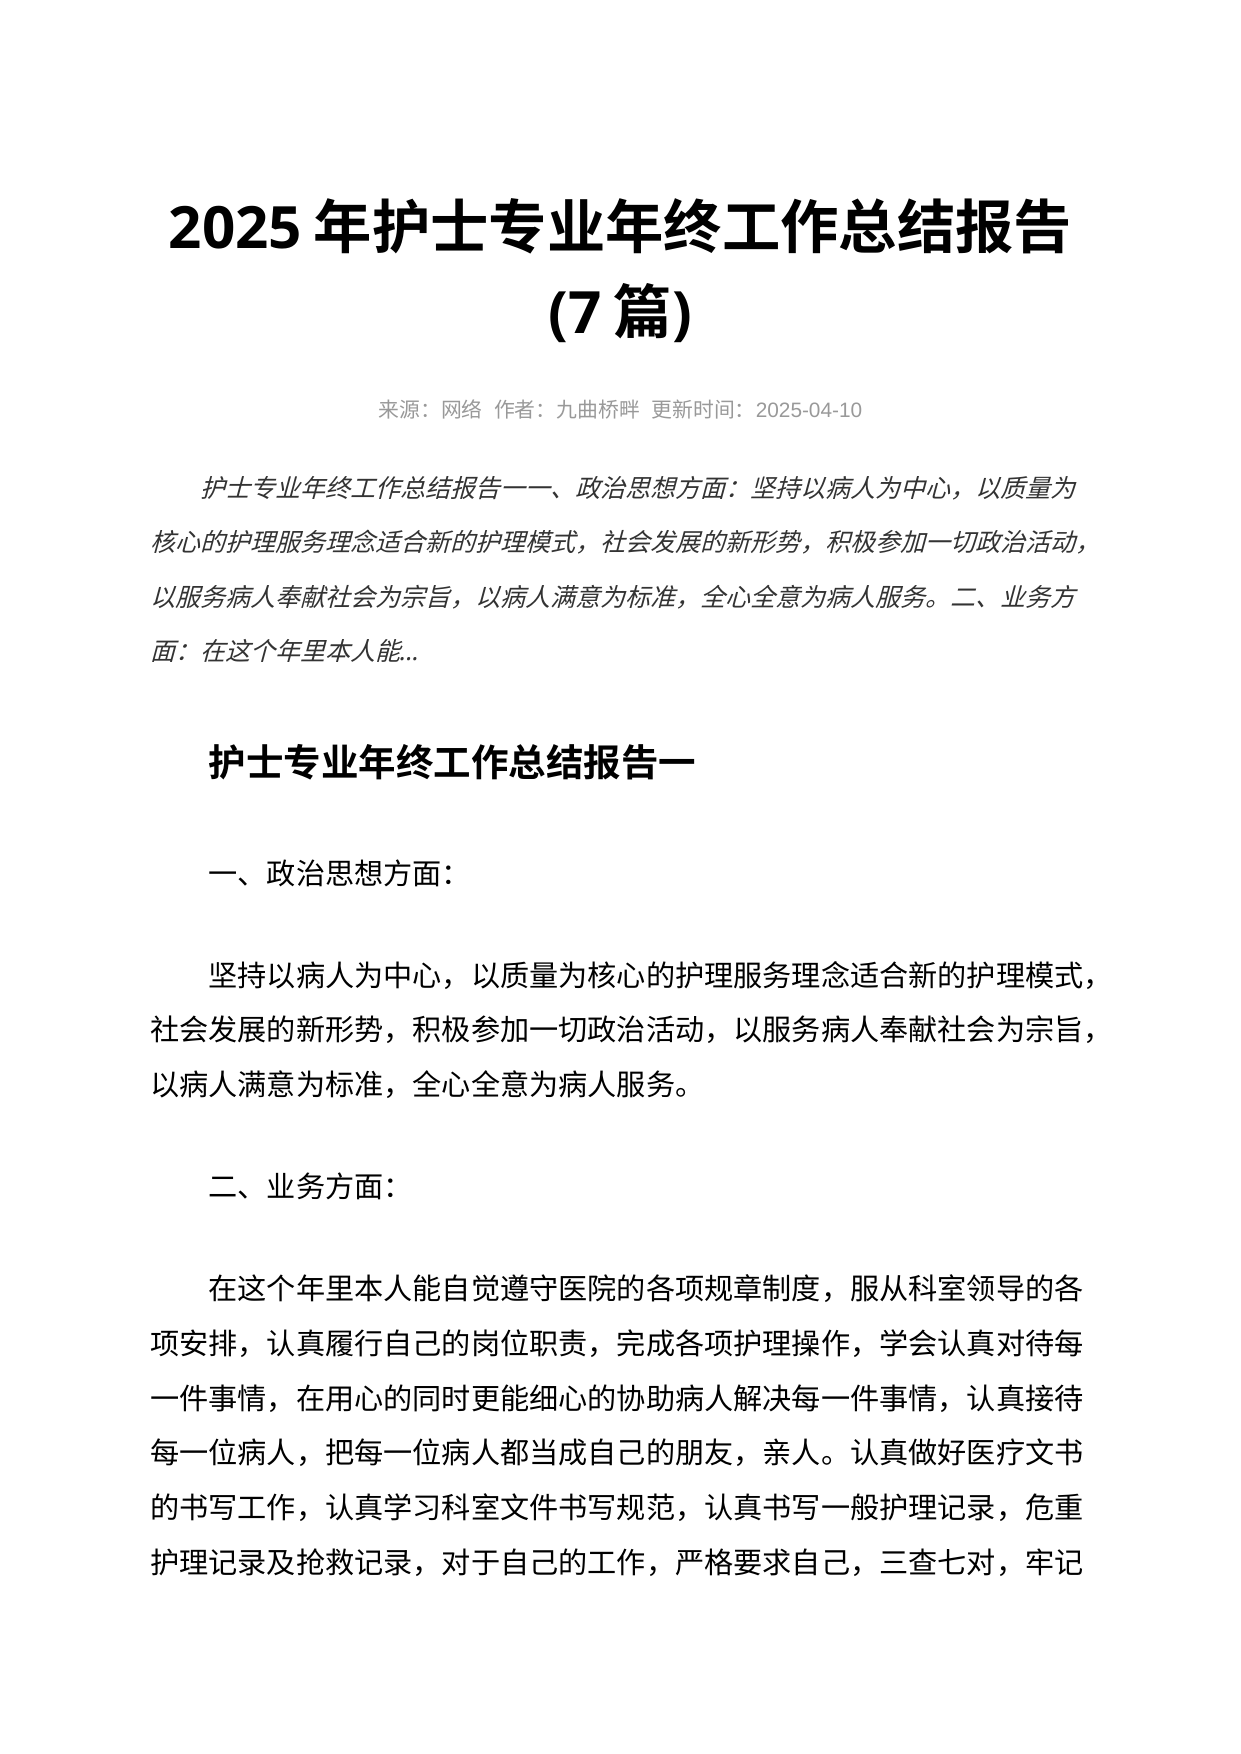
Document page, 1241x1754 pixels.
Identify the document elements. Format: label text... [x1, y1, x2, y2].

text 来源：网络 作者：九曲桥畔 更新时间：2025-04-10 [150, 398, 1090, 422]
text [150, 1265, 1090, 1582]
text 护士专业年终工作总结报告一 [150, 733, 1090, 787]
text 二、业务方面： [150, 1164, 1090, 1206]
text 一、政治思想方面： [150, 850, 1090, 893]
subtitle 2025年护士专业年终工作总结报告(7篇) [150, 181, 1090, 351]
text 护士专业年终工作总结报告一一、政治思想方面：坚持以病人为中心，以质量为核心的护理服务理念适合新的护理模式，社会发展的新形势，积极参加一切政治活动，以服务病人奉献社会为宗旨，以病人满意为标准，全心全意为病人服务。二、业务方面：在这个年里本人能... [150, 468, 1090, 668]
text 坚持以病人为中心，以质量为核心的护理服务理念适合新的护理模式，社会发展的新形势，积极参加一切政治活动，以服务病人奉献社会为宗旨，以病人满意为标准，全心全意为病人服务。 [150, 952, 1090, 1104]
